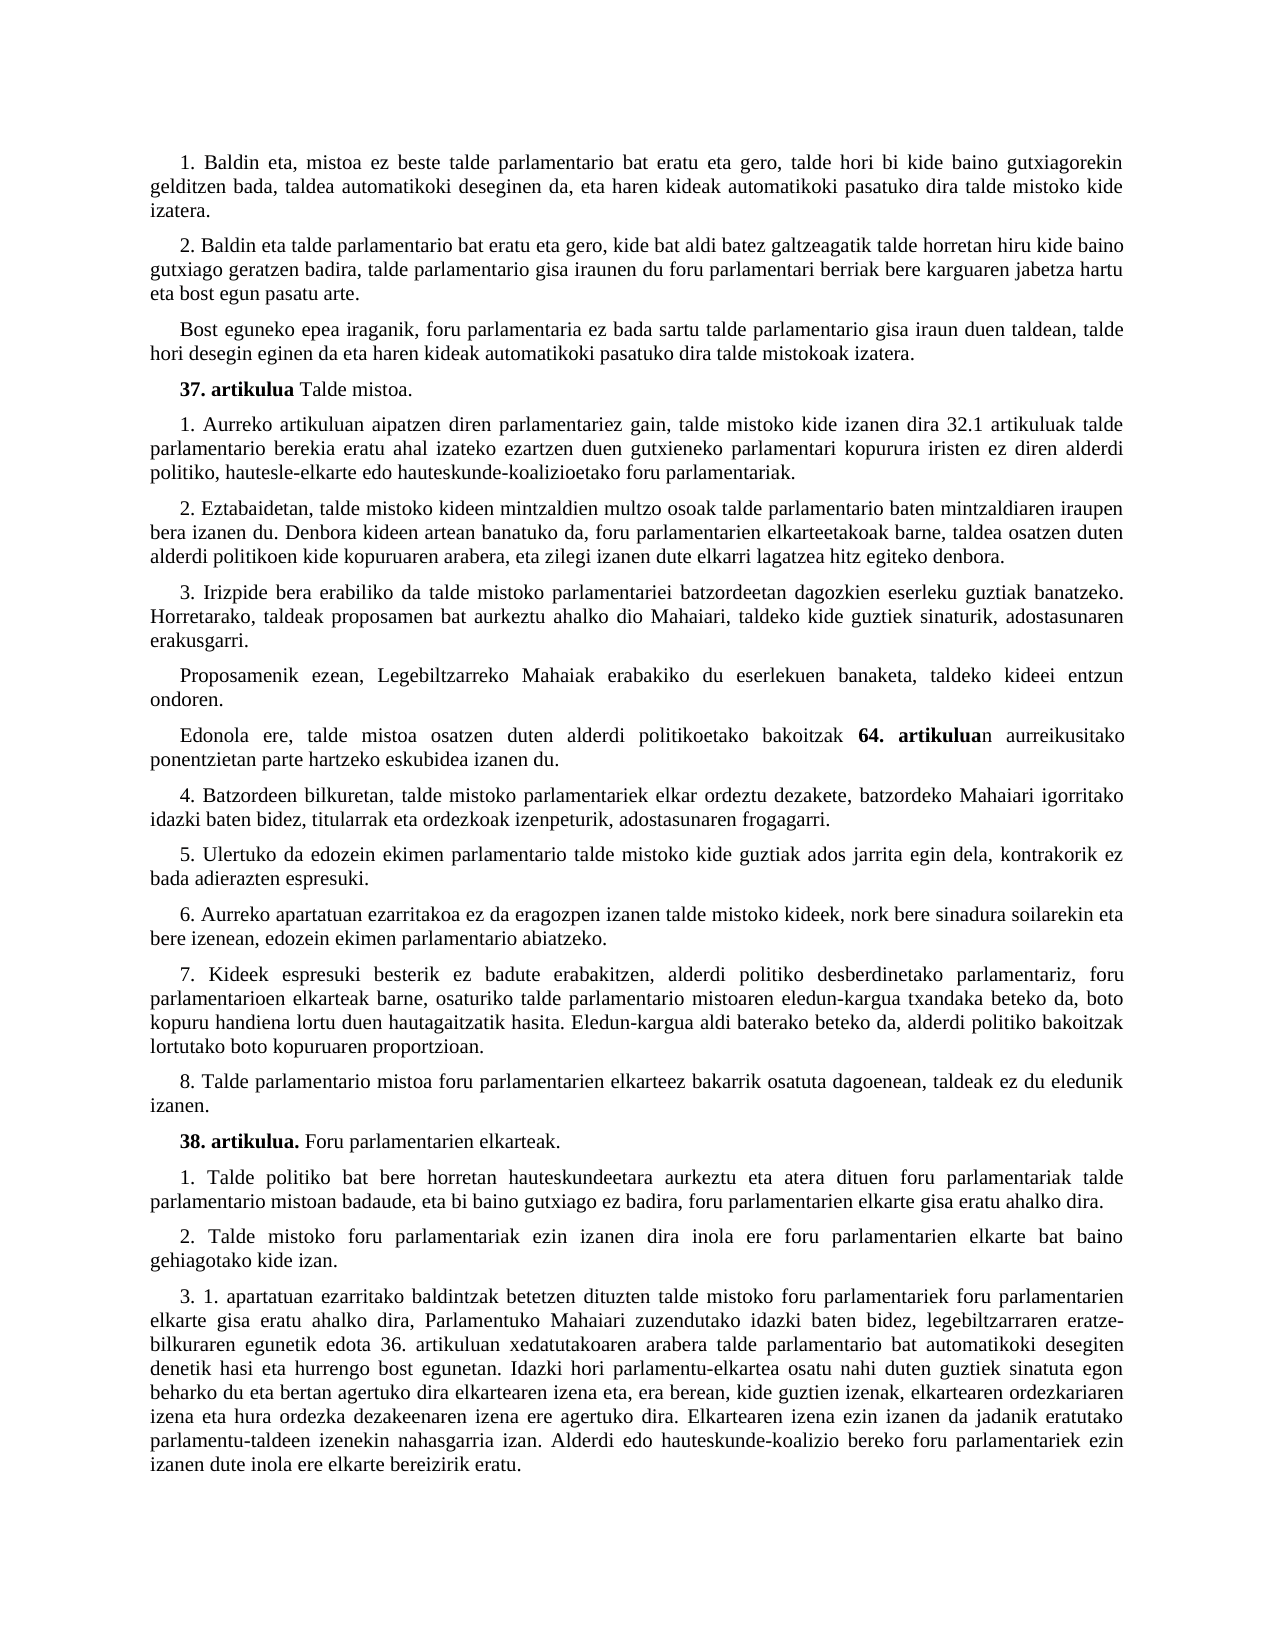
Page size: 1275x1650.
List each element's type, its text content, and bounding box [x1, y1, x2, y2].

text 3. Irizpide bera erabiliko da talde mistoko parlamentariei batzordeetan dagozkien eserleku guztiak banatzeko. Horretarako, taldeak proposamen bat aurkeztu ahalko dio Mahaiari, taldeko kide guztiek sinaturik, adostasunaren erakusgarri. [150, 580, 1125, 652]
text 7. Kideek espresuki besterik ez badute erabakitzen, alderdi politiko desberdinetako parlamentariz, foru parlamentarioen elkarteak barne, osaturiko talde parlamentario mistoaren eledun-kargua txandaka beteko da, boto kopuru handiena lortu duen hautagaitzatik hasita. Eledun-kargua aldi baterako beteko da, alderdi politiko bakoitzak lortutako boto kopuruaren proportzioan. [150, 962, 1125, 1058]
text Bost eguneko epea iraganik, foru parlamentaria ez bada sartu talde parlamentario gisa iraun duen taldean, talde hori desegin eginen da eta haren kideak automatikoki pasatuko dira talde mistokoak izatera. [150, 317, 1125, 365]
text Proposamenik ezean, Legebiltzarreko Mahaiak erabakiko du eserlekuen banaketa, taldeko kideei entzun ondoren. [150, 664, 1125, 712]
text 38. artikulua. Foru parlamentarien elkarteak. [150, 1129, 1125, 1153]
text 5. Ulertuko da edozein ekimen parlamentario talde mistoko kide guztiak ados jarrita egin dela, kontrakorik ez bada adierazten espresuki. [150, 843, 1125, 891]
text 2. Eztabaidetan, talde mistoko kideen mintzaldien multzo osoak talde parlamentario baten mintzaldiaren iraupen bera izanen du. Denbora kideen artean banatuko da, foru parlamentarien elkarteetakoak barne, taldea osatzen duten alderdi politikoen kide kopuruaren arabera, eta zilegi izanen dute elkarri lagatzea hitz egiteko denbora. [150, 496, 1125, 568]
text 2. Baldin eta talde parlamentario bat eratu eta gero, kide bat aldi batez galtzeagatik talde horretan hiru kide baino gutxiago geratzen badira, talde parlamentario gisa iraunen du foru parlamentari berriak bere karguaren jabetza hartu eta bost egun pasatu arte. [150, 234, 1125, 306]
text 6. Aurreko apartatuan ezarritakoa ez da eragozpen izanen talde mistoko kideek, nork bere sinadura soilarekin eta bere izenean, edozein ekimen parlamentario abiatzeko. [150, 902, 1125, 950]
text 1. Baldin eta, mistoa ez beste talde parlamentario bat eratu eta gero, talde hori bi kide baino gutxiagorekin gelditzen bada, taldea automatikoki deseginen da, eta haren kideak automatikoki pasatuko dira talde mistoko kide izatera. [150, 150, 1125, 222]
text 1. Aurreko artikuluan aipatzen diren parlamentariez gain, talde mistoko kide izanen dira 32.1 artikuluak talde parlamentario berekia eratu ahal izateko ezartzen duen gutxieneko parlamentari kopurura iristen ez diren alderdi politiko, hautesle-elkarte edo hauteskunde-koalizioetako foru parlamentariak. [150, 413, 1125, 484]
text 2. Talde mistoko foru parlamentariak ezin izanen dira inola ere foru parlamentarien elkarte bat baino gehiagotako kide izan. [150, 1225, 1125, 1273]
text 4. Batzordeen bilkuretan, talde mistoko parlamentariek elkar ordeztu dezakete, batzordeko Mahaiari igorritako idazki baten bidez, titularrak eta ordezkoak izenpeturik, adostasunaren frogagarri. [150, 783, 1125, 831]
text 1. Talde politiko bat bere horretan hauteskundeetara aurkeztu eta atera dituen foru parlamentariak talde parlamentario mistoan badaude, eta bi baino gutxiago ez badira, foru parlamentarien elkarte gisa eratu ahalko dira. [150, 1165, 1125, 1213]
text 37. artikulua Talde mistoa. [150, 377, 1125, 401]
text 8. Talde parlamentario mistoa foru parlamentarien elkarteez bakarrik osatuta dagoenean, taldeak ez du eledunik izanen. [150, 1070, 1125, 1118]
text Edonola ere, talde mistoa osatzen duten alderdi politikoetako bakoitzak 64. artikuluan aurreikusitako ponentzietan parte hartzeko eskubidea izanen du. [150, 723, 1125, 771]
text 3. 1. apartatuan ezarritako baldintzak betetzen dituzten talde mistoko foru parlamentariek foru parlamentarien elkarte gisa eratu ahalko dira, Parlamentuko Mahaiari zuzendutako idazki baten bidez, legebiltzarraren eratze-bilkuraren egunetik edota 36. artikuluan xedatutakoaren arabera talde parlamentario bat automatikoki desegiten denetik hasi eta hurrengo bost egunetan. Idazki hori parlamentu-elkartea osatu nahi duten guztiek sinatuta egon beharko du eta bertan agertuko dira elkartearen izena eta, era berean, kide guztien izenak, elkartearen ordezkariaren izena eta hura ordezka dezakeenaren izena ere agertuko dira. Elkartearen izena ezin izanen da jadanik eratutako parlamentu-taldeen izenekin nahasgarria izan. Alderdi edo hauteskunde-koalizio bereko foru parlamentariek ezin izanen dute inola ere elkarte bereizirik eratu. [150, 1284, 1125, 1476]
